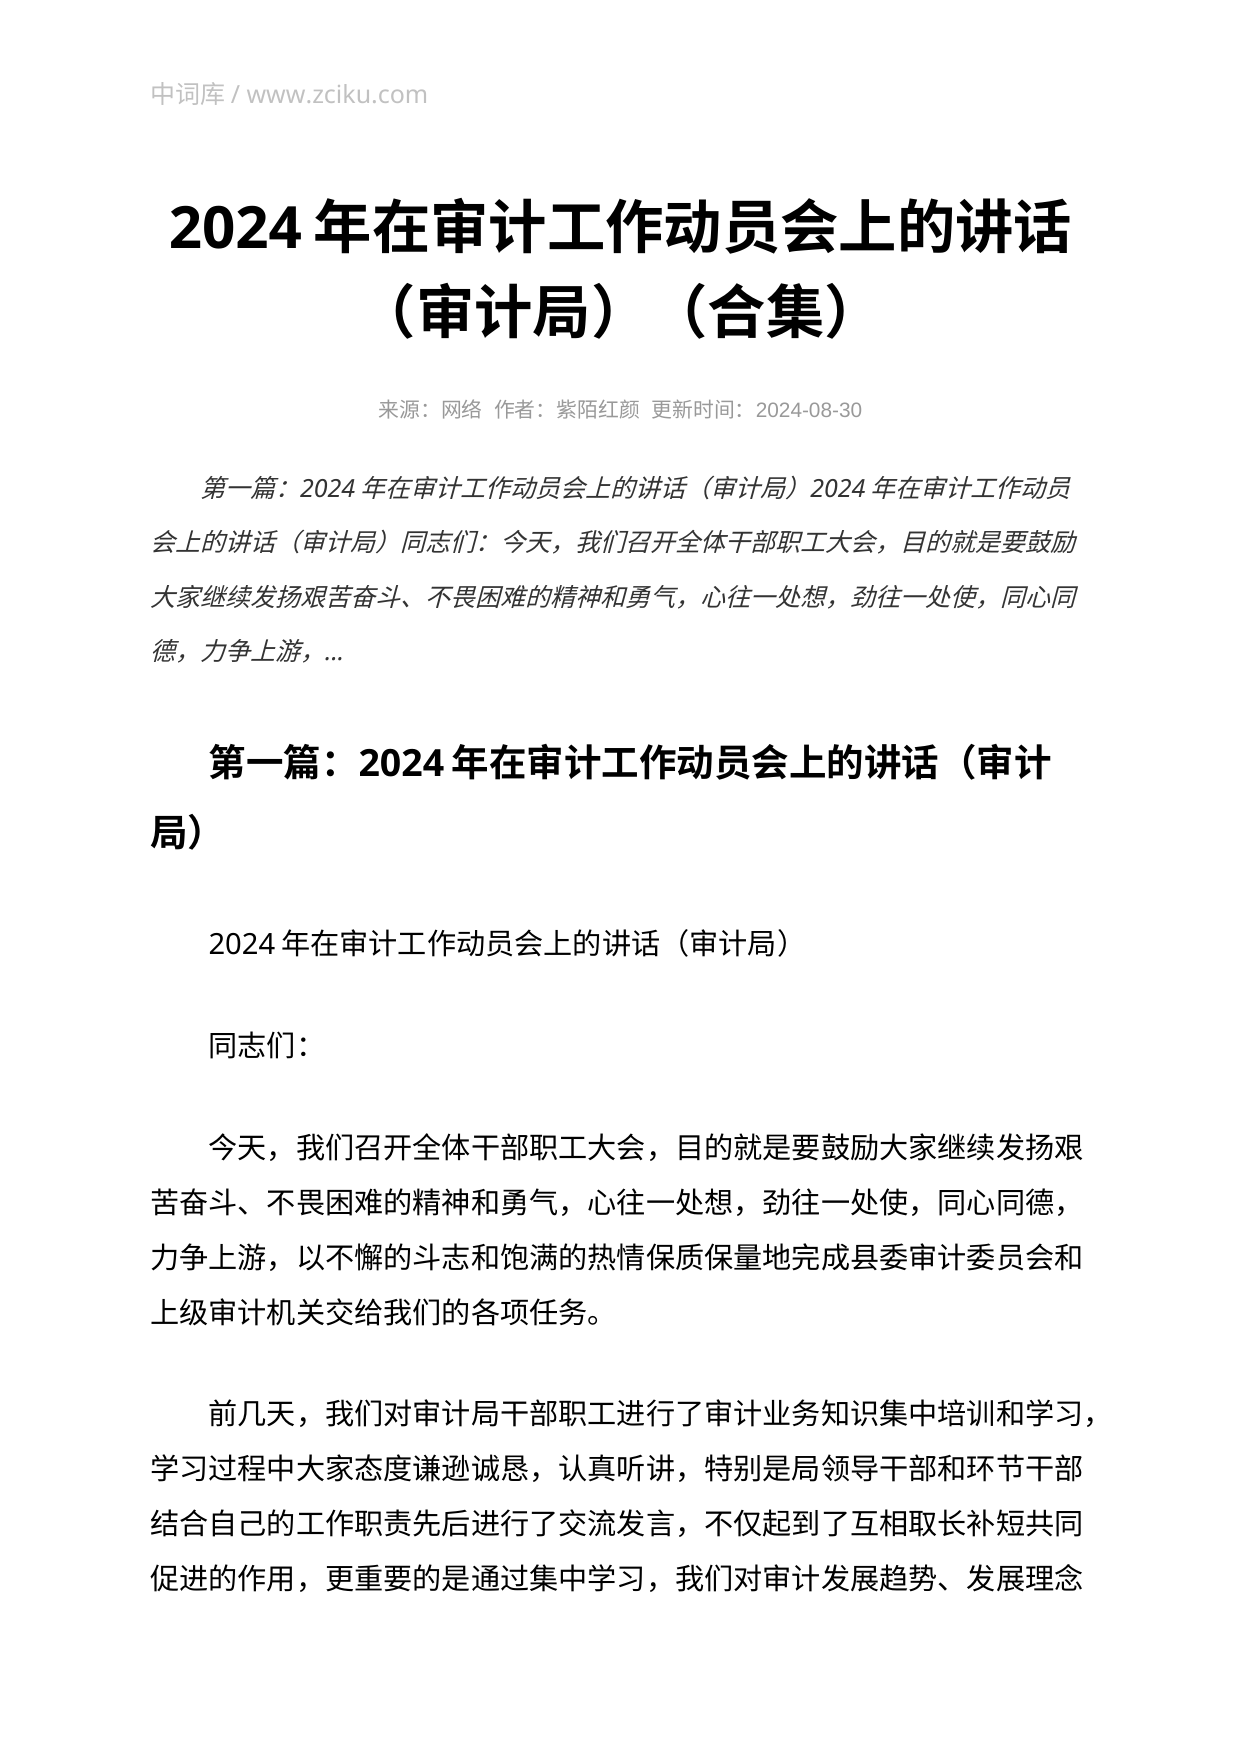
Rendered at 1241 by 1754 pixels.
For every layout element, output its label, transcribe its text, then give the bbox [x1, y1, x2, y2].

subtitle 2024年在审计工作动员会上的讲话（审计局）（合集） [150, 181, 1090, 351]
text 2024年在审计工作动员会上的讲话（审计局） [150, 921, 1090, 963]
text 同志们： [150, 1023, 1090, 1065]
text 第一篇：2024年在审计工作动员会上的讲话（审计局） [150, 733, 1090, 858]
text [150, 1391, 1090, 1598]
text 今天，我们召开全体干部职工大会，目的就是要鼓励大家继续发扬艰苦奋斗、不畏困难的精神和勇气，心往一处想，劲往一处使，同心同德，力争上游，以不懈的斗志和饱满的热情保质保量地完成县委审计委员会和上级审计机关交给我们的各项任务。 [150, 1124, 1090, 1331]
text 第一篇：2024年在审计工作动员会上的讲话（审计局）2024年在审计工作动员会上的讲话（审计局）同志们：今天，我们召开全体干部职工大会，目的就是要鼓励大家继续发扬艰苦奋斗、不畏困难的精神和勇气，心往一处想，劲往一处使，同心同德，力争上游，... [150, 468, 1090, 668]
text 来源：网络 作者：紫陌红颜 更新时间：2024-08-30 [150, 397, 1090, 421]
